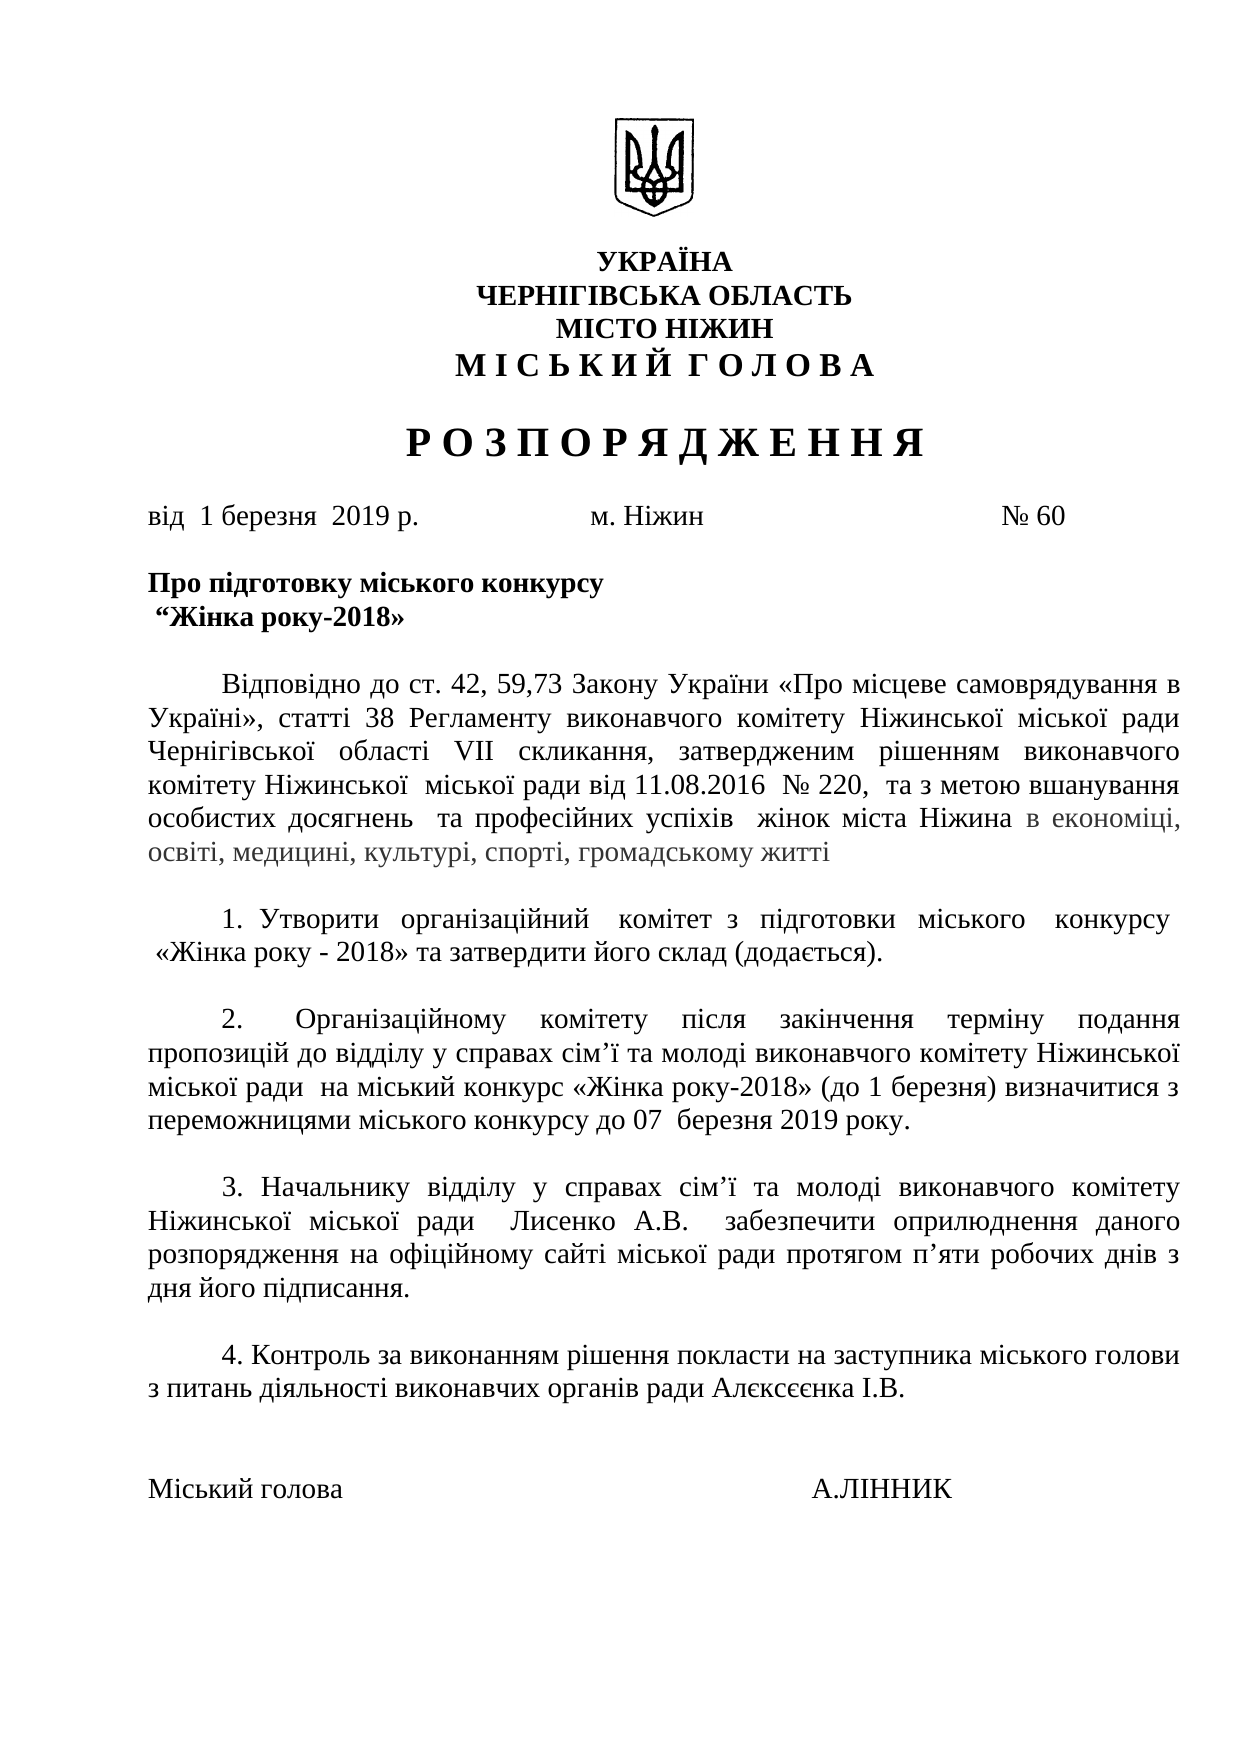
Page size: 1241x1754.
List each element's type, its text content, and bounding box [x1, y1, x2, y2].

text М І С Ь К И Й Г О Л О В А [148, 345, 1181, 383]
list Утворити організаційний комітет з підготовки міського конкурсу [221, 901, 1181, 934]
text Про підготовку міського конкурсу [148, 566, 1181, 599]
picture [614, 118, 694, 217]
text «Жінка року - 2018» та затвердити його склад (додається). [148, 934, 1181, 968]
list Організаційному комітету після закінчення терміну подання пропозицій до відділу у справах сім’ї та молоді виконавчого комітету Ніжинської міської ради на міський конкурс «Жінка року-2018» (до 1 березня) визначитися з переможницями міського конкурсу до 07 березня 2019 року. [148, 1002, 1181, 1136]
text Р О З П О Р Я Д Ж Е Н Н Я [148, 417, 1181, 465]
text МІСТО НІЖИН [148, 312, 1181, 345]
text “Жінка року-2018» [148, 599, 1181, 633]
text від 1 березня 2019 р. м. Ніжин № 60 [148, 498, 1181, 532]
list 3. Начальнику відділу у справах сім’ї та молоді виконавчого комітету Ніжинської міської ради Лисенко А.В. забезпечити оприлюднення даного розпорядження на офіційному сайті міської ради протягом п’яти робочих днів з дня його підписання. [148, 1169, 1181, 1303]
text Відповідно до ст. 42, 59,73 Закону України «Про місцеве самоврядування в Україні», статті 38 Регламенту виконавчого комітету Ніжинської міської ради Чернігівської області VII скликання, затвердженим рішенням виконавчого комітету Ніжинської міської ради від 11.08.2016 № 220, та з метою вшанування особистих досягнень та професійних успіхів жінок міста Ніжина в економіці, освіті, медицині, культурі, спорті, громадському житті [148, 666, 1181, 867]
text ЧЕРНІГІВСЬКА ОБЛАСТЬ [148, 278, 1181, 312]
text 4. Контроль за виконанням рішення покласти на заступника міського голови з питань діяльності виконавчих органів ради Алєксєєнка І.В. [148, 1337, 1181, 1404]
text УКРАЇНА [148, 244, 1181, 278]
text Міський голова А.ЛІННИК [148, 1471, 1181, 1505]
